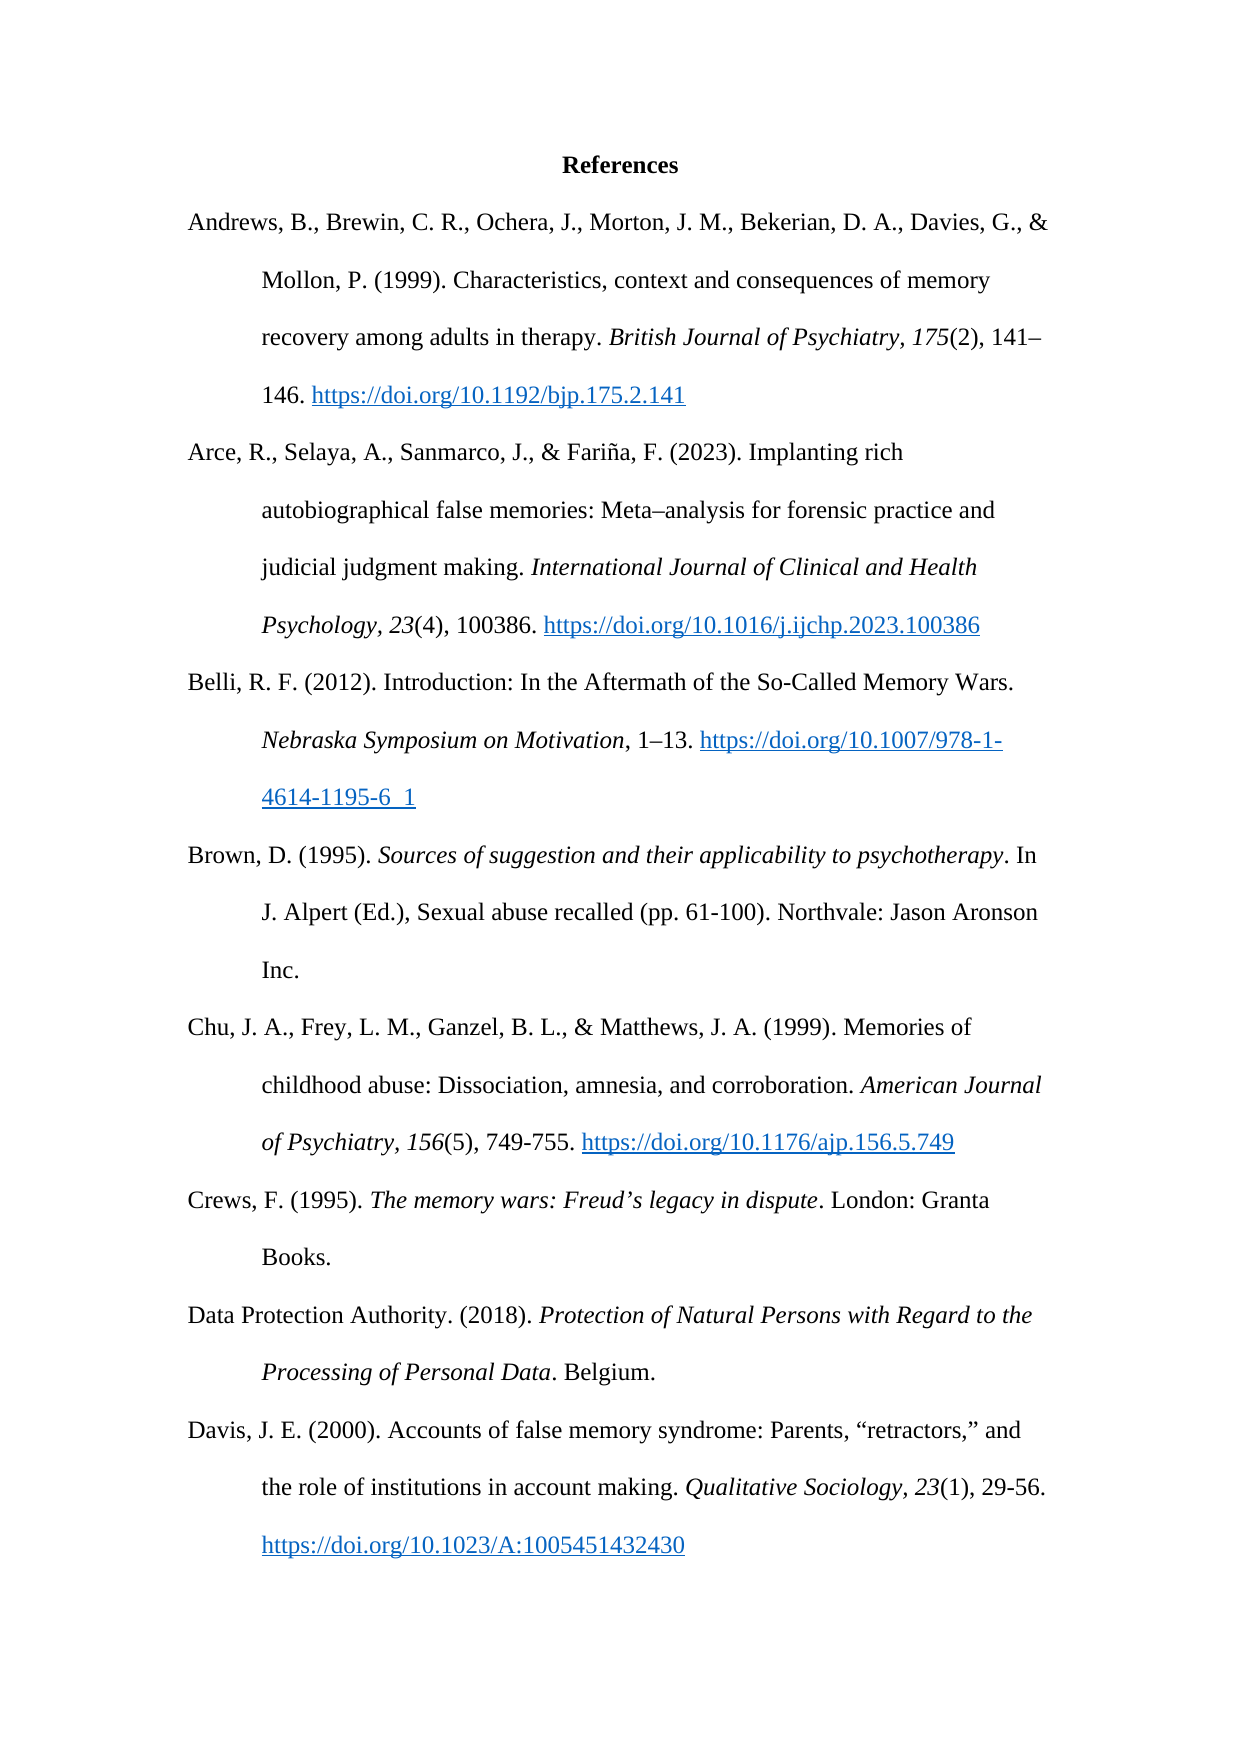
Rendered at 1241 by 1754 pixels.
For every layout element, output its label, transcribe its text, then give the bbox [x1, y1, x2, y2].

text Brown, D. (1995). Sources of suggestion and their applicability to psychotherapy. In J. Alpert (Ed.), Sexual abuse recalled (pp. 61-100). Northvale: Jason Aronson Inc. [187, 840, 1053, 984]
text Chu, J. A., Frey, L. M., Ganzel, B. L., & Matthews, J. A. (1999). Memories of childhood abuse: Dissociation, amnesia, and corroboration. American Journal of Psychiatry, 156(5), 749-755. https://doi.org/10.1176/ajp.156.5.749 [187, 1012, 1053, 1156]
text Davis, J. E. (2000). Accounts of false memory syndrome: Parents, “retractors,” and the role of institutions in account making. Qualitative Sociology, 23(1), 29-56. https://doi.org/10.1023/A:1005451432430 [187, 1415, 1053, 1559]
text Andrews, B., Brewin, C. R., Ochera, J., Morton, J. M., Bekerian, D. A., Davies, G., & Mollon, P. (1999). Characteristics, context and consequences of memory recovery among adults in therapy. British Journal of Psychiatry, 175(2), 141–146. https://doi.org/10.1192/bjp.175.2.141 [187, 207, 1053, 409]
text Data Protection Authority. (2018). Protection of Natural Persons with Regard to the Processing of Personal Data. Belgium. [187, 1300, 1053, 1386]
text References [187, 150, 1053, 179]
text Crews, F. (1995). The memory wars: Freud’s legacy in dispute. London: Granta Books. [187, 1185, 1053, 1271]
text Arce, R., Selaya, A., Sanmarco, J., & Fariña, F. (2023). Implanting rich autobiographical false memories: Meta–analysis for forensic practice and judicial judgment making. International Journal of Clinical and Health Psychology, 23(4), 100386. https://doi.org/10.1016/j.ijchp.2023.100386 [187, 437, 1053, 639]
text Belli, R. F. (2012). Introduction: In the Aftermath of the So-Called Memory Wars. Nebraska Symposium on Motivation, 1–13. https://doi.org/10.1007/978-1-4614-1195-6_1 [187, 667, 1053, 811]
